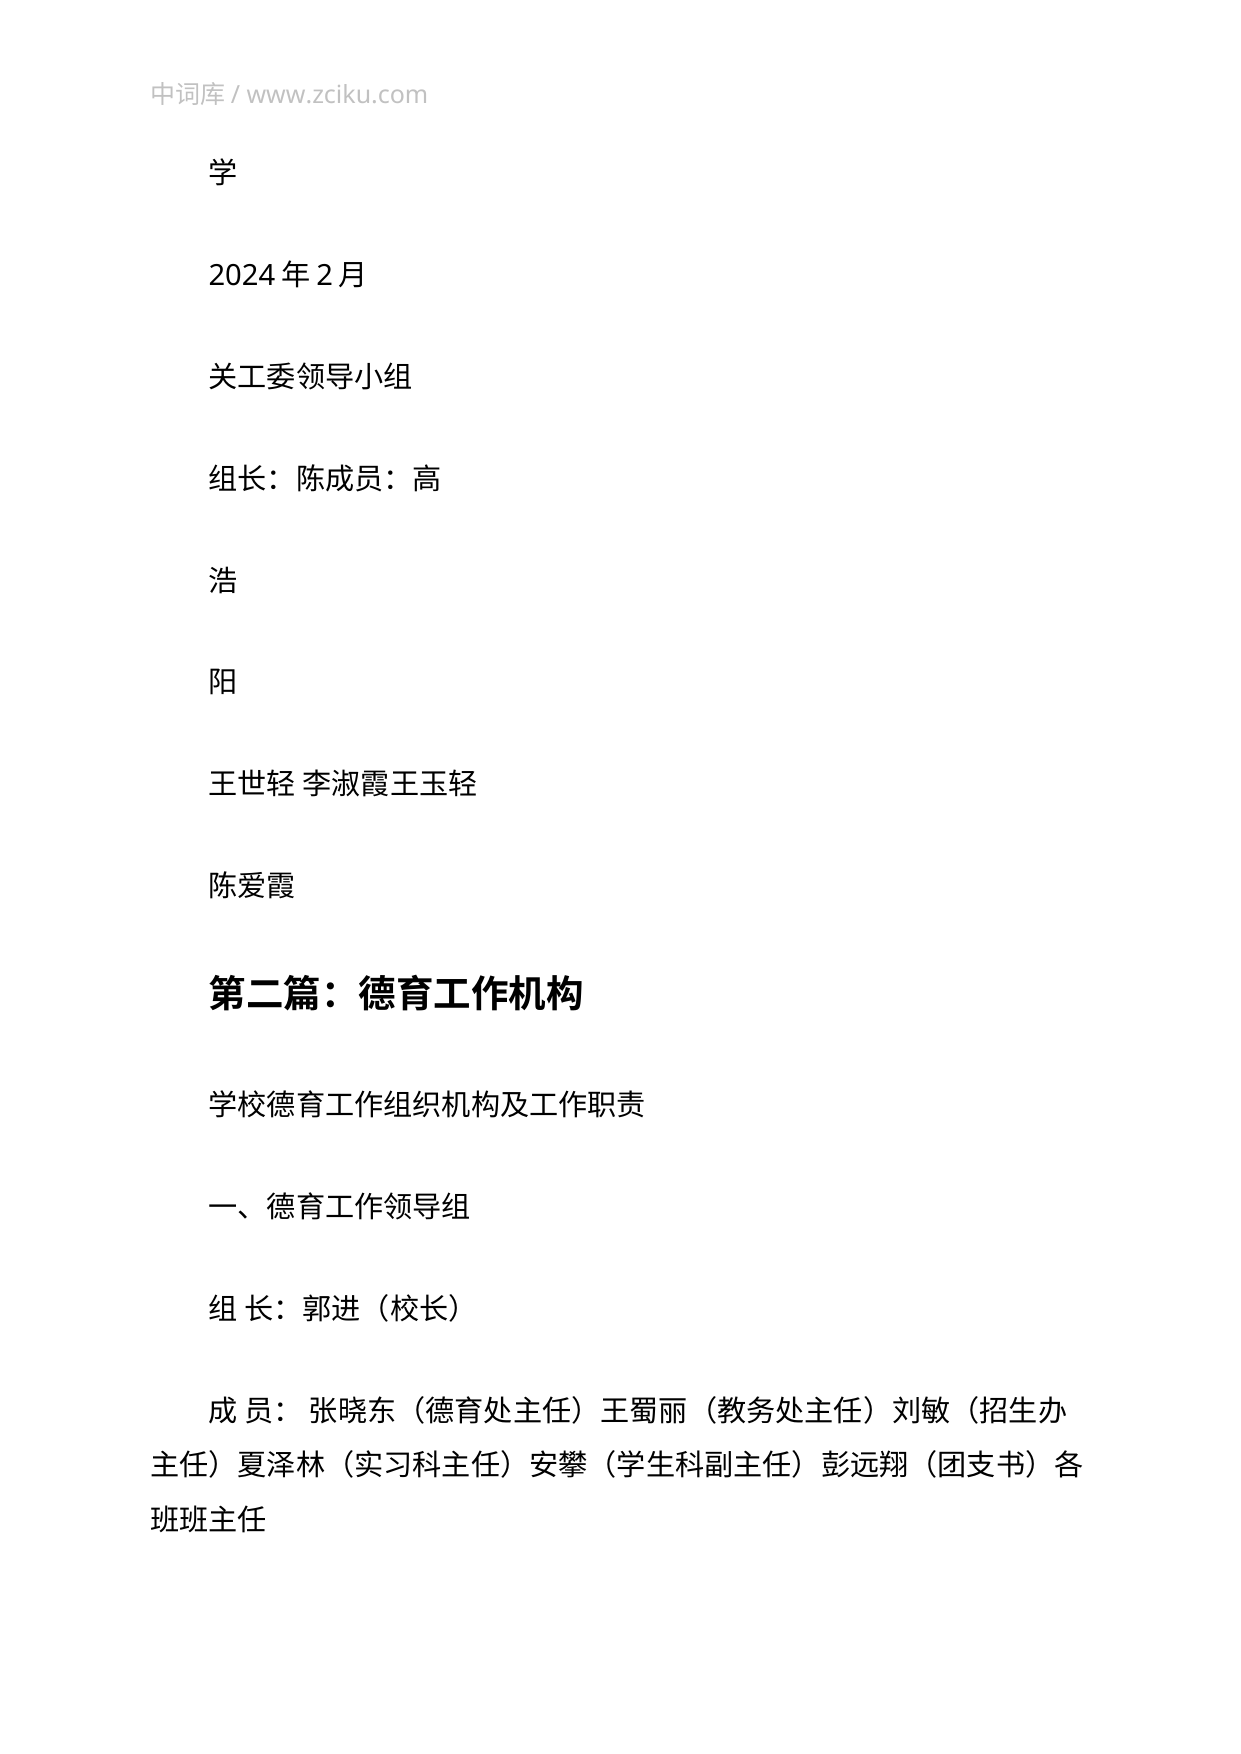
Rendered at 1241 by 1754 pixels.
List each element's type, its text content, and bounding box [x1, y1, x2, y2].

text 成 员： 张晓东（德育处主任）王蜀丽（教务处主任）刘敏（招生办主任）夏泽林（实习科主任）安攀（学生科副主任）彭远翔（团支书）各班班主任 [150, 1387, 1090, 1539]
text 王世轻 李淑霞王玉轻 [150, 761, 1090, 803]
text 组 长：郭进（校长） [150, 1285, 1090, 1328]
text 阳 [150, 659, 1090, 701]
text 浩 [150, 557, 1090, 599]
text 陈爱霞 [150, 863, 1090, 905]
text 第二篇：德育工作机构 [150, 964, 1090, 1019]
text 一、德育工作领导组 [150, 1183, 1090, 1226]
text 组长：陈成员：高 [150, 456, 1090, 498]
text 学校德育工作组织机构及工作职责 [150, 1082, 1090, 1124]
text 学 [150, 150, 1090, 192]
text 2024年2月 [150, 252, 1090, 294]
text 关工委领导小组 [150, 354, 1090, 396]
